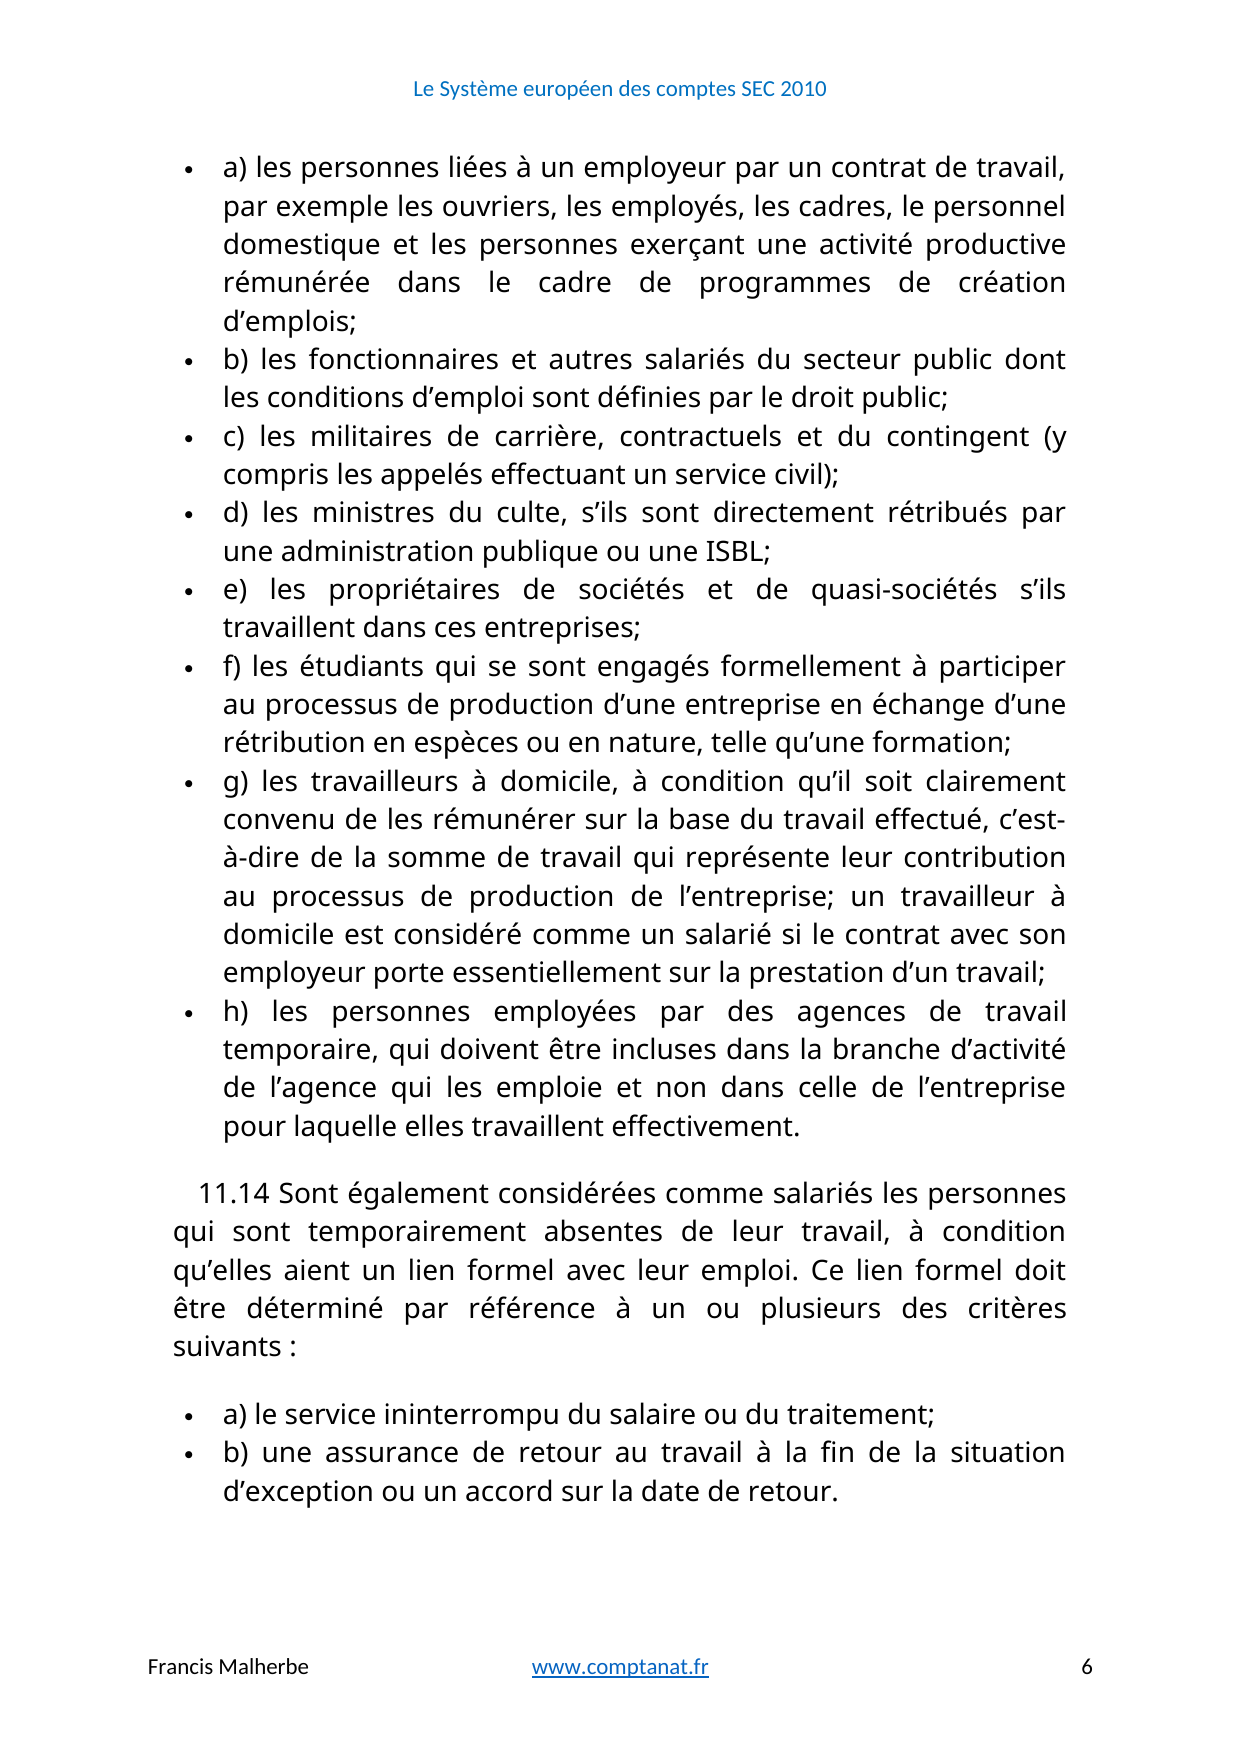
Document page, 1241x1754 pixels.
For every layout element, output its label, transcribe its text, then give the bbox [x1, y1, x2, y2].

text 11.13 Sont inclus ici : [173, 513, 1068, 551]
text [173, 148, 1068, 263]
list f) les étudiants qui se sont engagés formellement à participer au processus de production d’une entreprise en échange d’une rétribution en espèces ou en nature, telle qu’une formation; [185, 1224, 1068, 1339]
list c) les militaires de carrière, contractuels et du contingent (y compris les appelés effectuant un service civil); [185, 907, 1068, 983]
list d) les ministres du culte, s’ils sont directement rétribués par une administration publique ou une ISBL; [185, 1013, 1068, 1089]
text Les personnes ayant à la fois un emploi salarié et un emploi indépendant sont classées parmi les salariés si le travail salarié correspond à leur activité principale en termes de revenus. Si aucune donnée n’est disponible sur les revenus, on se fonde sur les heures travaillées. [173, 292, 1068, 483]
list b) les fonctionnaires et autres salariés du secteur public dont les conditions d’emploi sont définies par le droit public; [185, 801, 1068, 878]
list e) les propriétaires de sociétés et de quasi-sociétés s’ils travaillent dans ces entreprises; [185, 1118, 1068, 1195]
list a) les personnes liées à un employeur par un contrat de travail, par exemple les ouvriers, les employés, les cadres, le personnel domestique et les personnes exerçant une activité productive rémunérée dans le cadre de programmes de création d’emplois; [185, 580, 1068, 772]
list g) les travailleurs à domicile, à condition qu’il soit clairement convenu de les rémunérer sur la base du travail effectué, c’est-à-dire de la somme de travail qui représente leur contribution au processus de production de l’entreprise; un travailleur à domicile est considéré comme un salarié si le contrat avec son employeur porte essentiellement sur la prestation d’un travail; [185, 1368, 1068, 1598]
